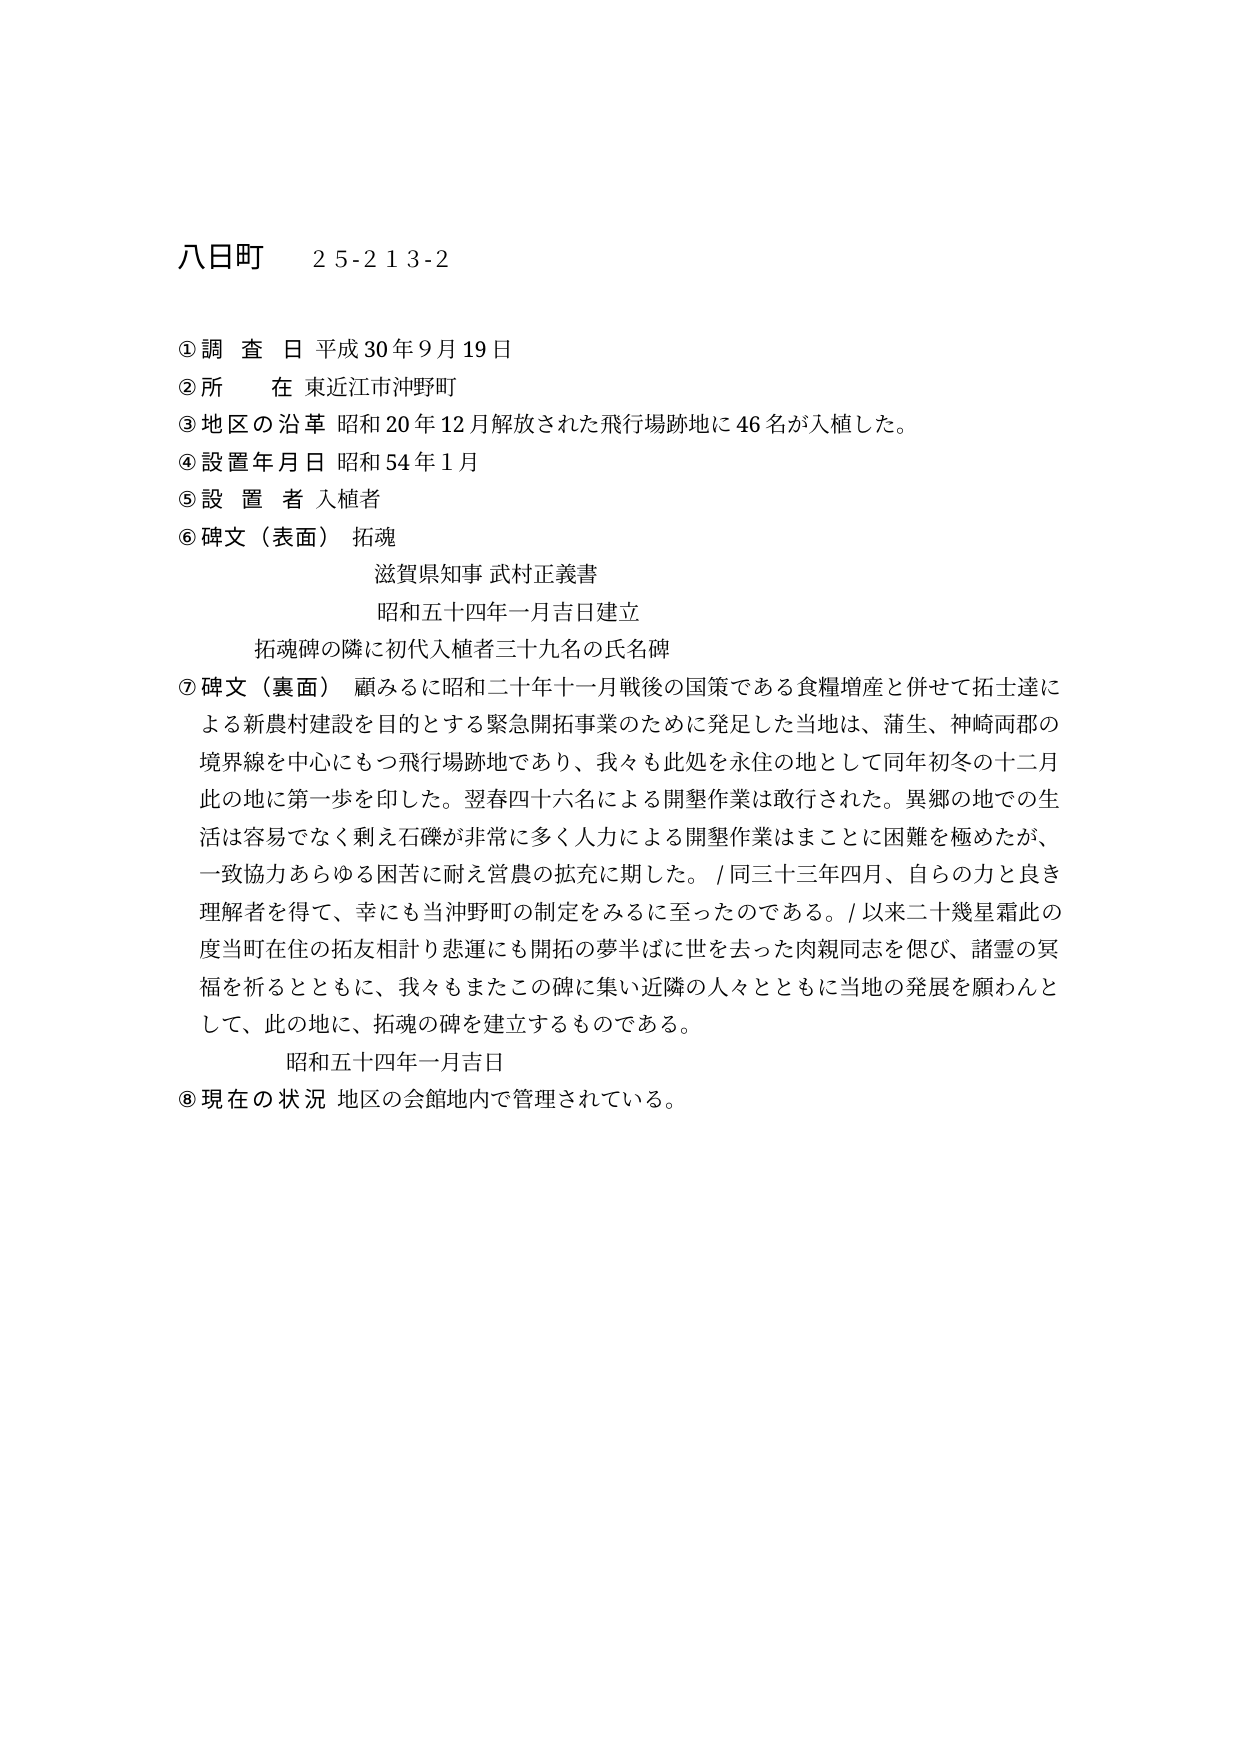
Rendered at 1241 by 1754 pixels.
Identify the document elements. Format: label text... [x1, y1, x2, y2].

text ③地区の沿革 昭和20年12月解放された飛行場跡地に46名が入植した。 [177, 404, 1063, 442]
text ⑤設置者 入植者 [177, 479, 1063, 517]
text 拓魂碑の隣に初代入植者三十九名の氏名碑 [177, 629, 1063, 667]
text ④設置年月日 昭和54年１月 [177, 442, 1063, 479]
text ⑥碑文（表面） 拓魂 [177, 517, 1063, 554]
text ②所在 東近江市沖野町 [177, 367, 1063, 404]
text 八日町 ２５-２１３-２ [177, 217, 1063, 292]
text 滋賀県知事 武村正義書 [177, 554, 1063, 592]
text ⑧現在の状況 地区の会館地内で管理されている。 [177, 1079, 1063, 1117]
text ⑦碑文（裏面） 顧みるに昭和二十年十一月戦後の国策である食糧増産と併せて拓士達による新農村建設を目的とする緊急開拓事業のために発足した当地は、蒲生、神崎両郡の境界線を中心にもつ飛行場跡地であり、我々も此処を永住の地として同年初冬の十二月此の地に第一歩を印した。翌春四十六名による開墾作業は敢行された。異郷の地での生活は容易でなく剰え石礫が非常に多く人力による開墾作業はまことに困難を極めたが、一致協力あらゆる困苦に耐え営農の拡充に期した。 / 同三十三年四月、自らの力と良き理解者を得て、幸にも当沖野町の制定をみるに至ったのである。/ 以来二十幾星霜此の度当町在住の拓友相計り悲運にも開拓の夢半ばに世を去った肉親同志を偲び、諸霊の冥福を祈るとともに、我々もまたこの碑に集い近隣の人々とともに当地の発展を願わんとして、此の地に、拓魂の碑を建立するものである。 [177, 667, 1063, 1042]
text 昭和五十四年一月吉日 [177, 1042, 1063, 1079]
text 昭和五十四年一月吉日建立 [177, 592, 1063, 629]
text ①調査日 平成30年９月19日 [177, 329, 1063, 367]
